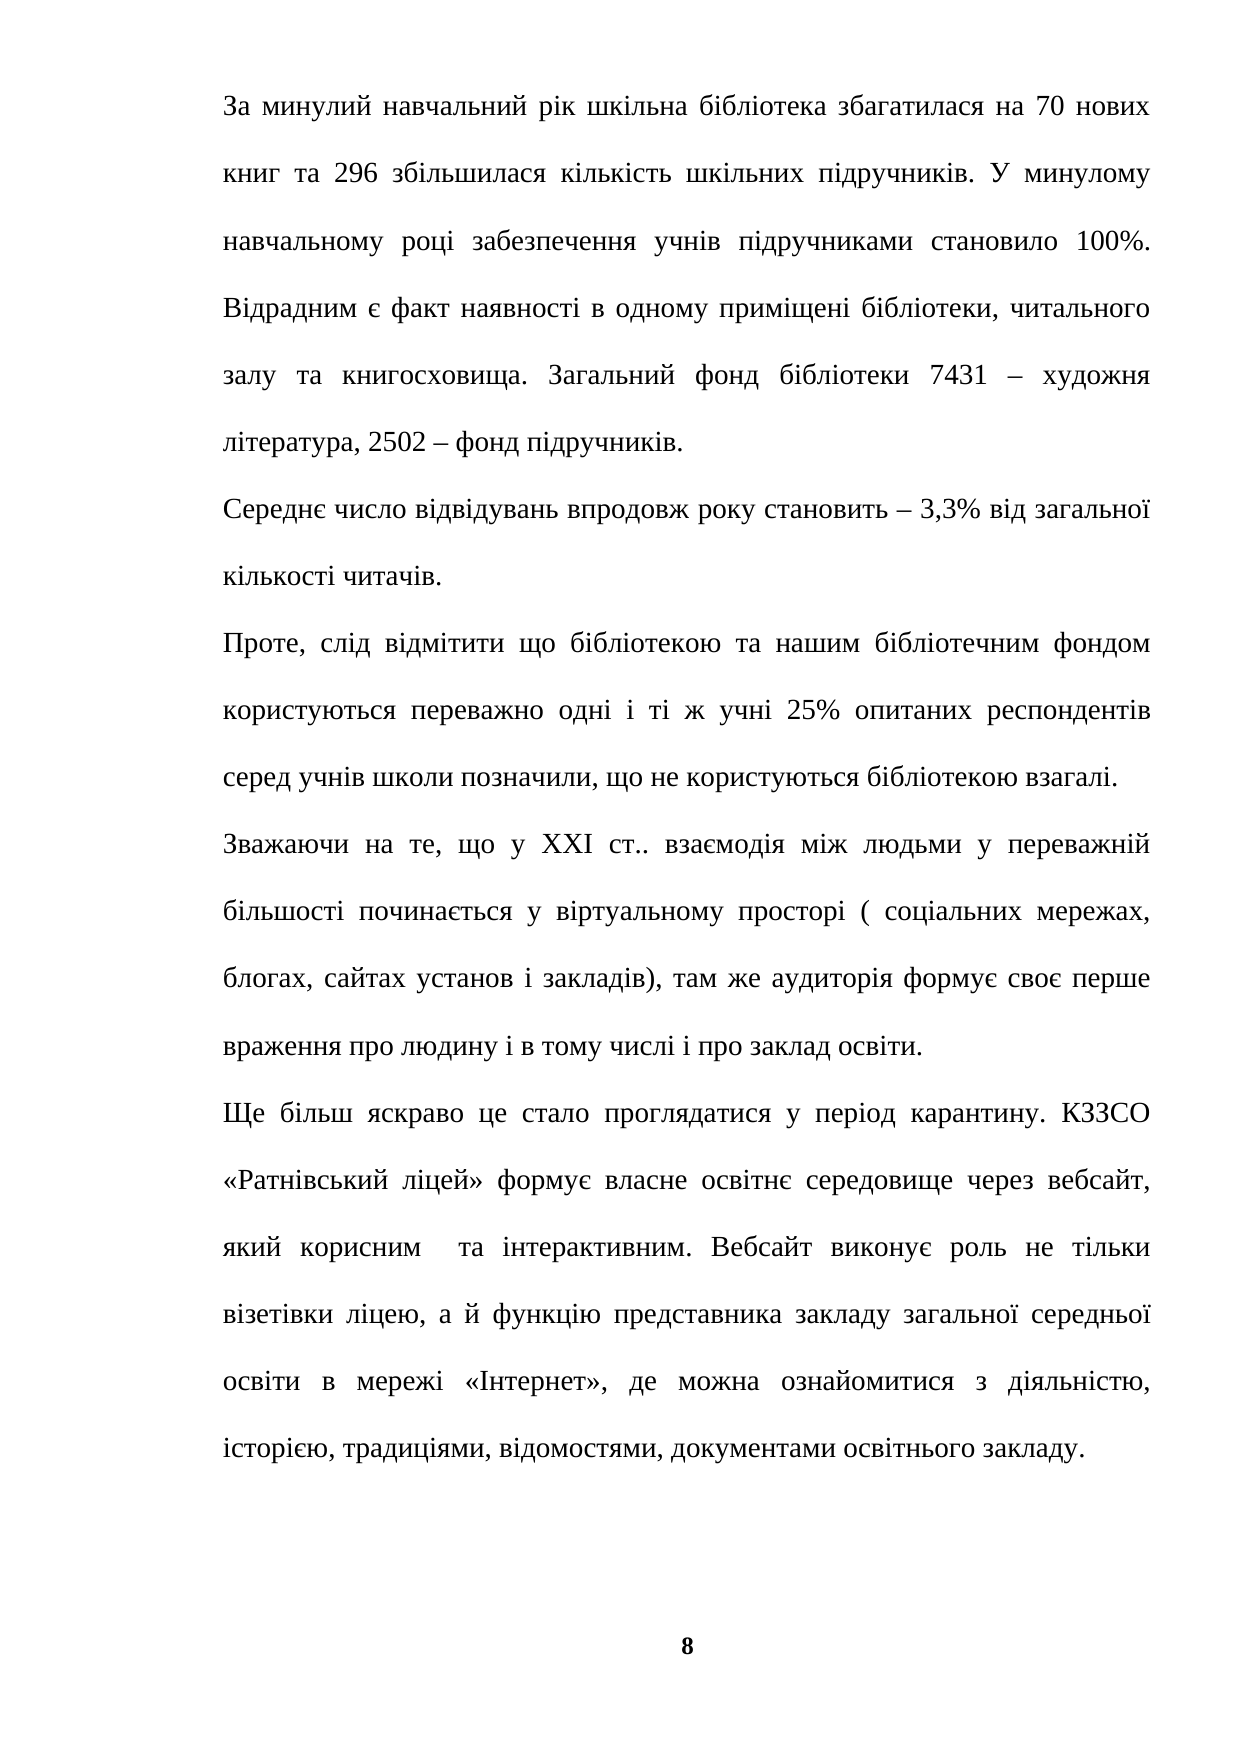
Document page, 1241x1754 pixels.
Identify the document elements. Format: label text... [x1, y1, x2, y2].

list Проте, слід відмітити що бібліотекою та нашим бібліотечним фондом користуються переважно одні і ті ж учні 25% опитаних респондентів серед учнів школи позначили, що не користуються бібліотекою взагалі. [223, 625, 1152, 793]
list Зважаючи на те, що у XXI ст.. взаємодія між людьми у переважній більшості починається у віртуальному просторі ( соціальних мережах, блогах, сайтах установ і закладів), там же аудиторія формує своє перше враження про людину і в тому числі і про заклад освіти. [223, 826, 1152, 1061]
list 8 [223, 1631, 1152, 1660]
list Середнє число відвідувань впродовж року становить – 3,3% від загальної кількості читачів. [223, 491, 1152, 592]
list Ще більш яскраво це стало проглядатися у період карантину. КЗЗСО «Ратнівський ліцей» формує власне освітнє середовище через вебсайт, який корисним та інтерактивним. Вебсайт виконує роль не тільки візетівки ліцею, а й функцію представника закладу загальної середньої освіти в мережі «Інтернет», де можна ознайомитися з діяльністю, історією, традиціями, відомостями, документами освітнього закладу. [223, 1095, 1152, 1464]
list За минулий навчальний рік шкільна бібліотека збагатилася на 70 нових книг та 296 збільшилася кількість шкільних підручників. У минулому навчальному році забезпечення учнів підручниками становило 100%. Відрадним є факт наявності в одному приміщені бібліотеки, читального залу та книгосховища. Загальний фонд бібліотеки 7431 – художня література, 2502 – фонд підручників. [223, 88, 1152, 457]
